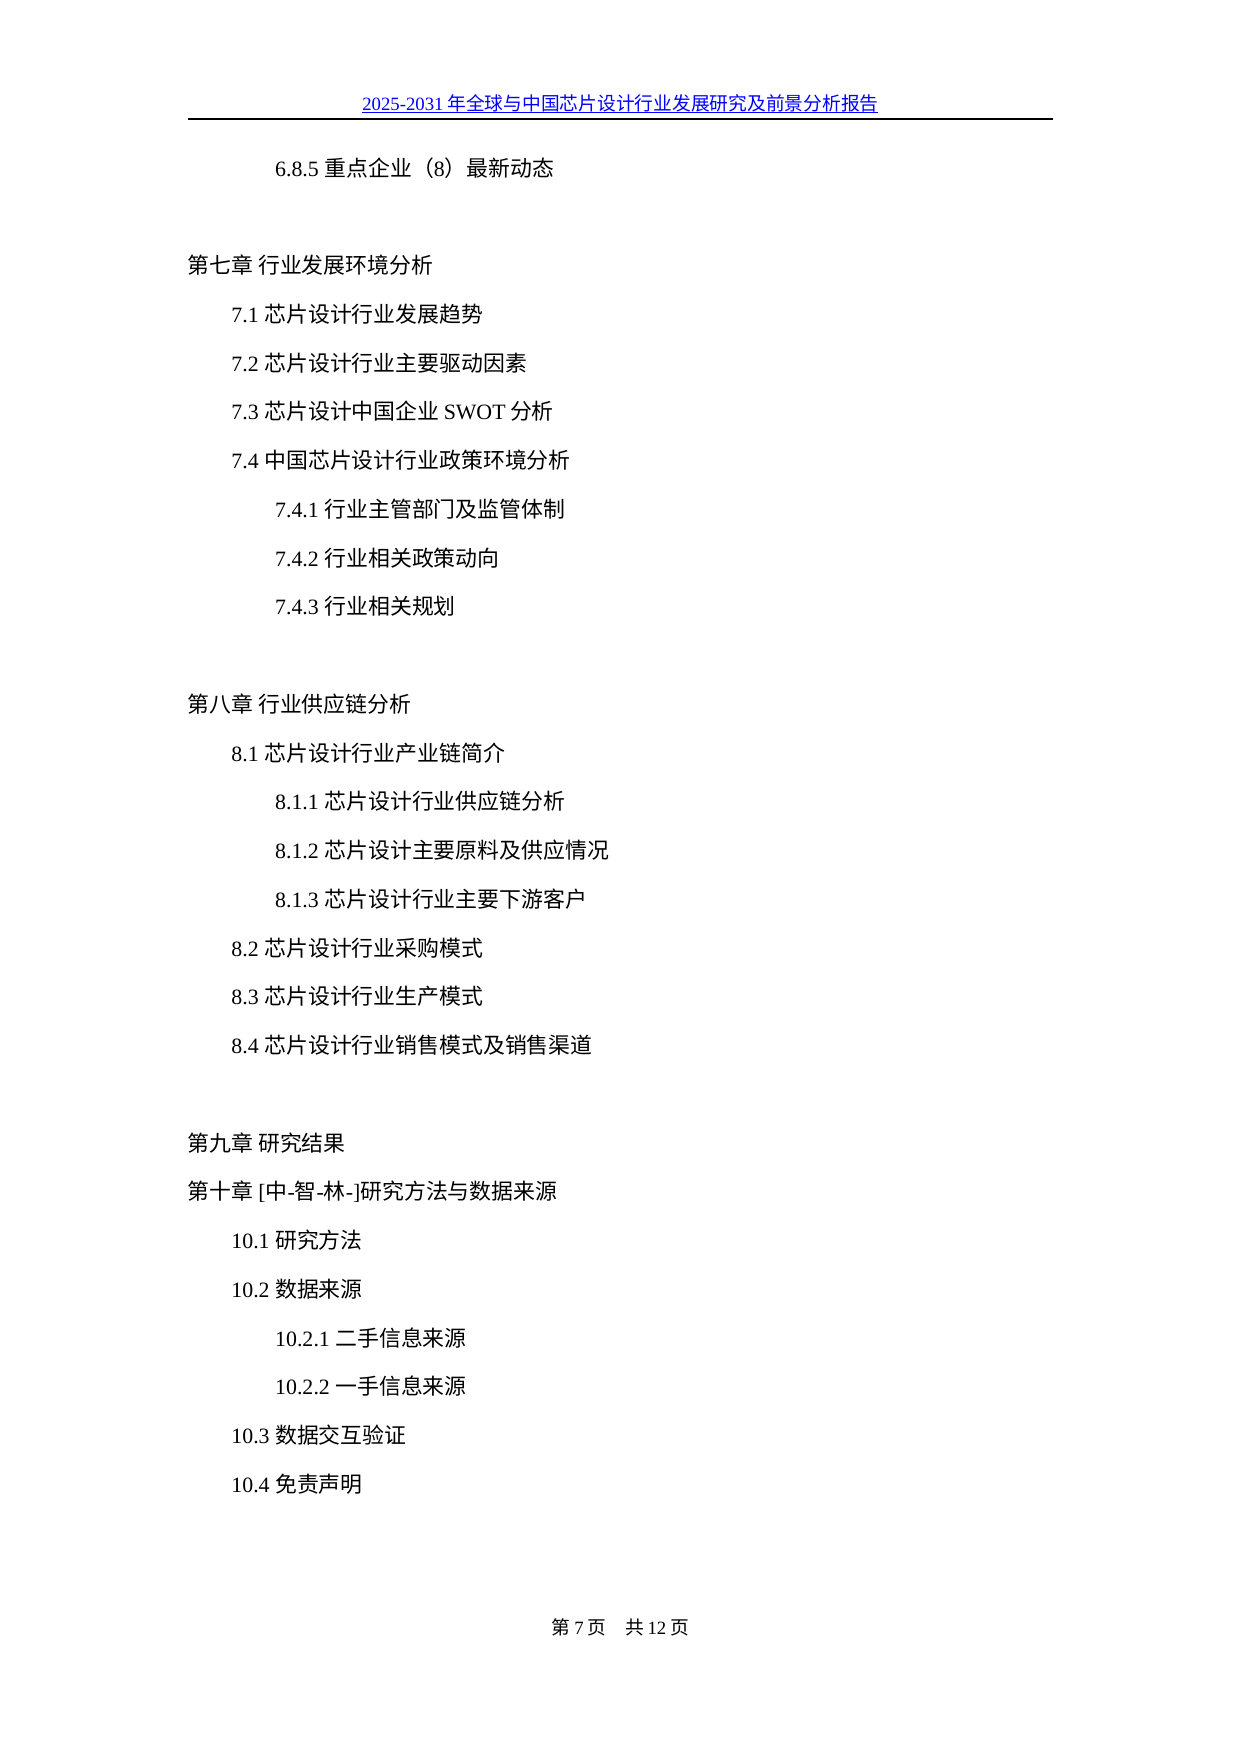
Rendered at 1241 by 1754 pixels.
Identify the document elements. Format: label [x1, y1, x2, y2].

text [187, 150, 1053, 1499]
